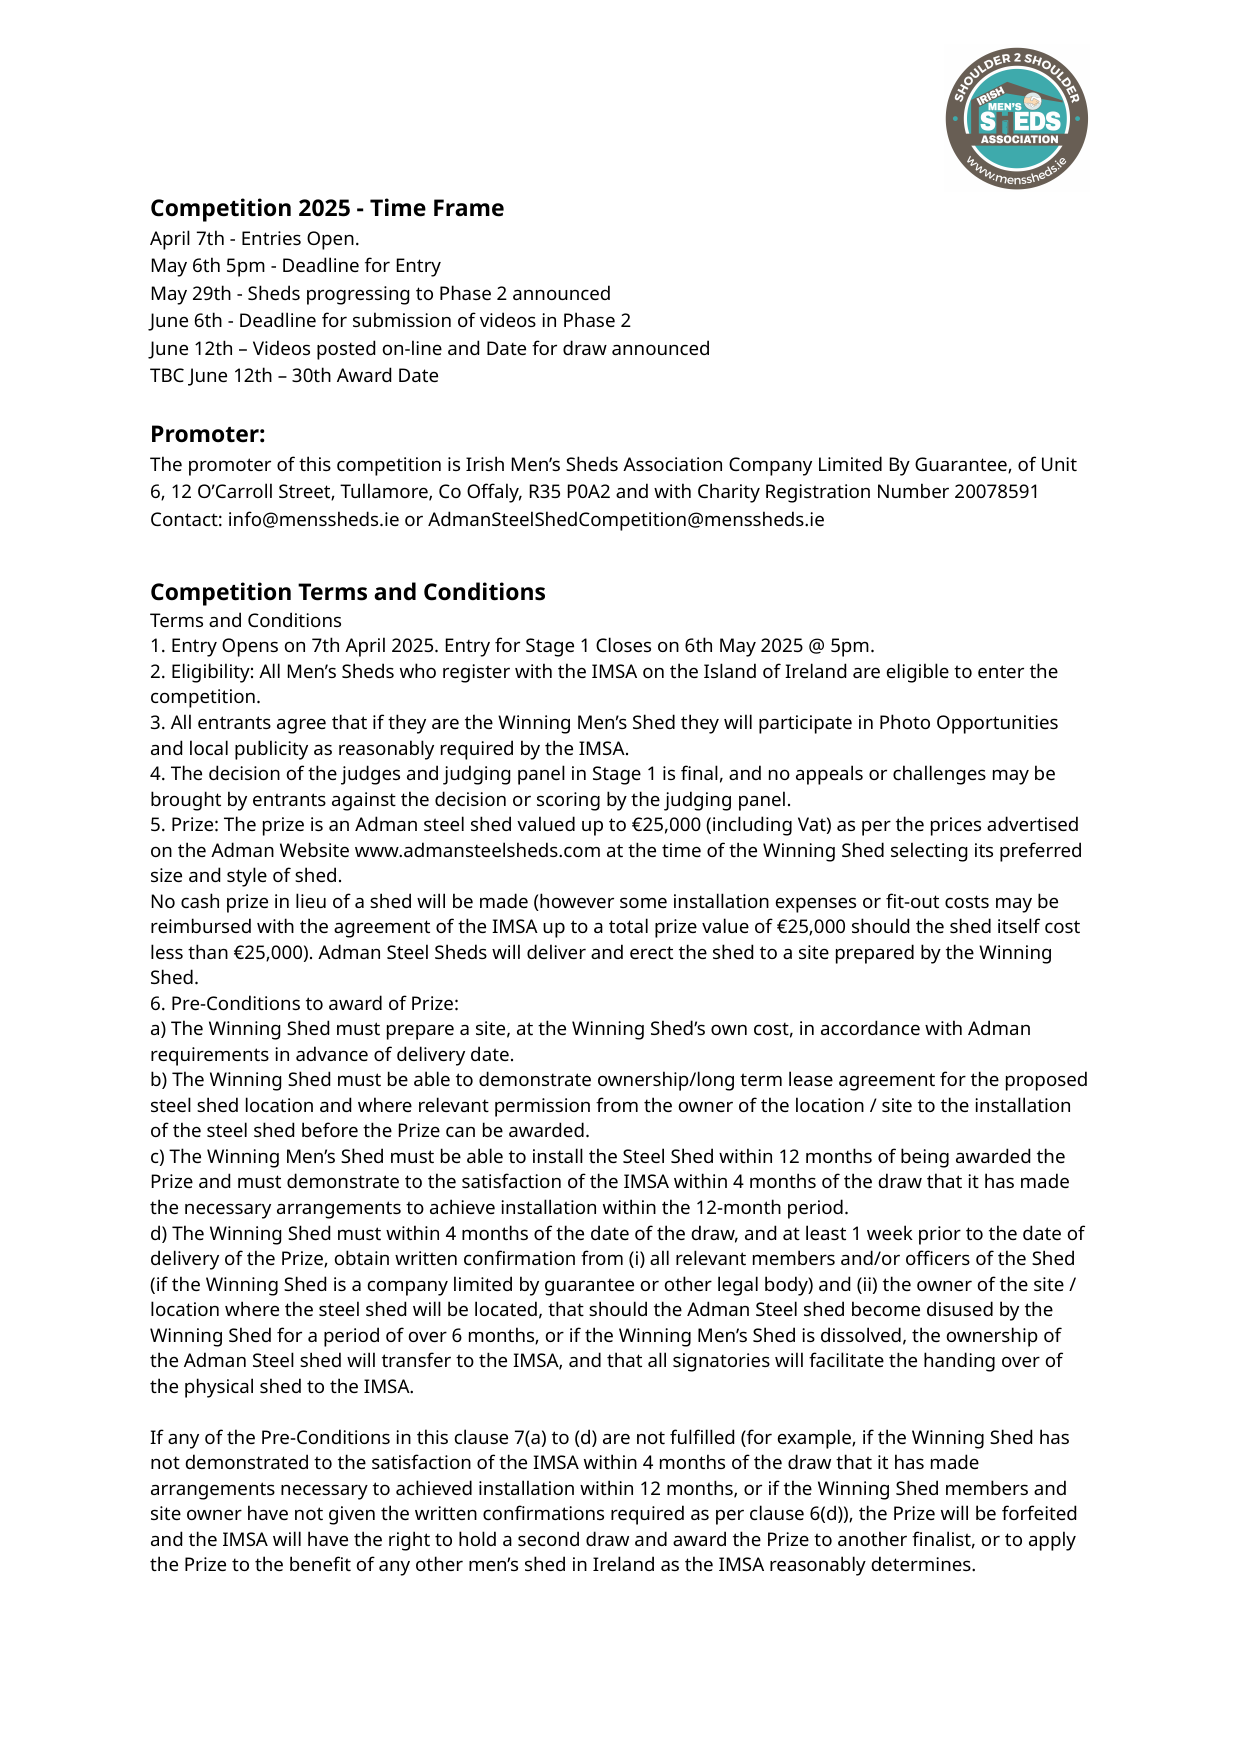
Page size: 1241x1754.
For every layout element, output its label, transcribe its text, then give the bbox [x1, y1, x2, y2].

text Competition Terms and Conditions [150, 576, 1090, 607]
picture [943, 44, 1091, 192]
text Competition 2025 - Time Frame April 7th - Entries Open. May 6th 5pm - Deadline for Entry May 29th - Sheds progressing to Phase 2 announced June 6th - Deadline for submission of videos in Phase 2 June 12th – Videos posted on-line and Date for draw announced TBC June 12th – 30th Award Date Promoter: The promoter of this competition is Irish Men’s Sheds Association Company Limited By Guarantee, of Unit 6, 12 O’Carroll Street, Tullamore, Co Offaly, R35 P0A2 and with Charity Registration Number 20078591 Contact: info@menssheds.ie or AdmanSteelShedCompetition@menssheds.ie [150, 192, 1090, 532]
